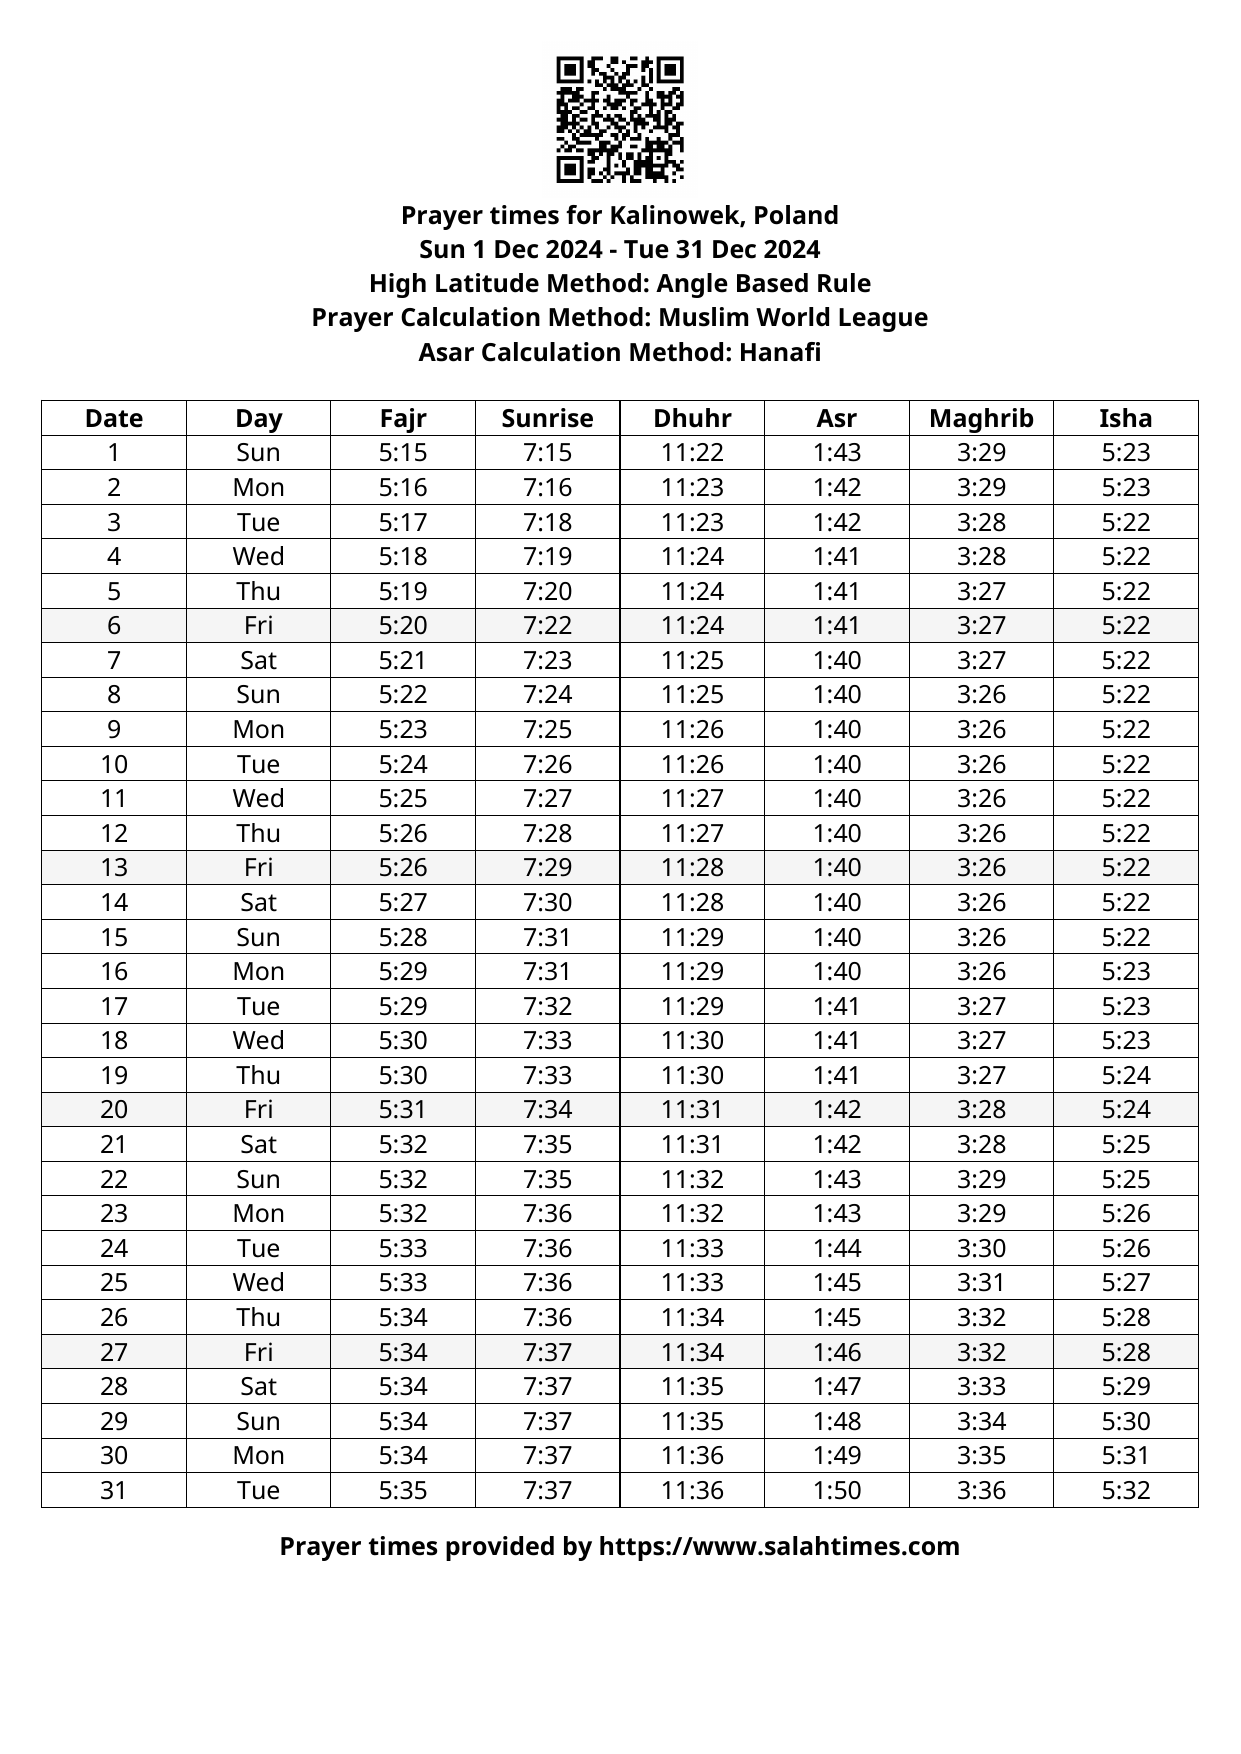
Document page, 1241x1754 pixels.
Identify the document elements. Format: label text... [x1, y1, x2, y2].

table_cell 5:22 [1054, 609, 1198, 642]
table_cell 11:30 [621, 1024, 764, 1057]
table_cell 3:26 [910, 954, 1053, 988]
table_cell 7:32 [476, 989, 619, 1022]
table_cell 5:34 [331, 1439, 475, 1472]
table_cell 5:30 [1054, 1404, 1198, 1437]
table_cell 3:29 [910, 1196, 1053, 1230]
table_cell 22 [42, 1162, 186, 1195]
table_cell 5:26 [1054, 1196, 1198, 1230]
table_cell Wed [187, 781, 330, 815]
table_cell 1:45 [765, 1266, 909, 1299]
table_cell 3:27 [910, 989, 1053, 1022]
table_cell 5:29 [331, 989, 475, 1022]
table_cell 5:22 [1054, 712, 1198, 746]
table_cell 11 [42, 781, 186, 815]
table_cell 31 [42, 1473, 186, 1507]
table_cell 5:22 [1054, 505, 1198, 538]
table_cell Thu [187, 574, 330, 607]
table_cell 12 [42, 816, 186, 849]
table_cell 1:45 [765, 1300, 909, 1334]
table_cell 3:26 [910, 816, 1053, 849]
table_cell 5:23 [1054, 470, 1198, 504]
table_cell 5:32 [331, 1162, 475, 1195]
table_cell 5:23 [1054, 436, 1198, 469]
table_cell Fri [187, 1093, 330, 1126]
table_cell 5:34 [331, 1369, 475, 1403]
table_cell 3:30 [910, 1231, 1053, 1264]
table_header Date [42, 401, 186, 434]
table_cell 5:33 [331, 1231, 475, 1264]
table_cell 1:47 [765, 1369, 909, 1403]
table_cell 29 [42, 1404, 186, 1437]
table_cell 7:37 [476, 1473, 619, 1507]
table_cell 3:36 [910, 1473, 1053, 1507]
table_cell 7:28 [476, 816, 619, 849]
table_cell 5:23 [1054, 954, 1198, 988]
table_cell 11:27 [621, 816, 764, 849]
table_cell 7:31 [476, 954, 619, 988]
table_cell 5:26 [331, 816, 475, 849]
table_cell 11:34 [621, 1300, 764, 1334]
table_cell 3:28 [910, 539, 1053, 573]
table_cell 10 [42, 747, 186, 780]
table_cell 14 [42, 885, 186, 919]
table_cell 15 [42, 920, 186, 953]
table_cell 7:23 [476, 643, 619, 677]
table_cell 5:28 [331, 920, 475, 953]
table_cell 7:37 [476, 1404, 619, 1437]
text Asar Calculation Method: Hanafi [42, 334, 1198, 368]
table_cell 7:26 [476, 747, 619, 780]
table_cell 5:15 [331, 436, 475, 469]
table_cell Mon [187, 954, 330, 988]
table_cell 20 [42, 1093, 186, 1126]
table_cell 1:50 [765, 1473, 909, 1507]
table_cell 5:20 [331, 609, 475, 642]
picture [542, 41, 699, 198]
table_cell 5:27 [1054, 1266, 1198, 1299]
table_cell 7:37 [476, 1335, 619, 1368]
table_cell 5:26 [331, 851, 475, 884]
table_cell 27 [42, 1335, 186, 1368]
table_cell Mon [187, 1439, 330, 1472]
table_cell 11:32 [621, 1162, 764, 1195]
table_cell 7:16 [476, 470, 619, 504]
table_cell 11:25 [621, 678, 764, 711]
table_cell 7:30 [476, 885, 619, 919]
table_cell 1:41 [765, 609, 909, 642]
table_cell 7:22 [476, 609, 619, 642]
table_cell 11:23 [621, 470, 764, 504]
table_cell 5:19 [331, 574, 475, 607]
table_cell 3:28 [910, 1127, 1053, 1161]
table_cell 5:31 [1054, 1439, 1198, 1472]
table_cell 3:26 [910, 920, 1053, 953]
table_cell 5:25 [331, 781, 475, 815]
table_cell Fri [187, 851, 330, 884]
text Prayer Calculation Method: Muslim World League [42, 300, 1198, 334]
table_cell 5:25 [1054, 1127, 1198, 1161]
table_cell 5:35 [331, 1473, 475, 1507]
table_cell 5:31 [331, 1093, 475, 1126]
table_cell 1:41 [765, 539, 909, 573]
table_cell Sat [187, 885, 330, 919]
table_header Sunrise [476, 401, 619, 434]
table_cell 7:33 [476, 1024, 619, 1057]
table_cell Wed [187, 539, 330, 573]
table_cell 5:22 [1054, 885, 1198, 919]
table_cell 7:34 [476, 1093, 619, 1126]
table_cell 5:18 [331, 539, 475, 573]
table_cell 7:37 [476, 1369, 619, 1403]
table_cell 11:36 [621, 1439, 764, 1472]
table_cell 7:27 [476, 781, 619, 815]
table_cell 5:21 [331, 643, 475, 677]
table_cell 11:29 [621, 954, 764, 988]
table_cell 1:40 [765, 678, 909, 711]
table_header Dhuhr [621, 401, 764, 434]
table_cell Tue [187, 989, 330, 1022]
table_cell 7:33 [476, 1058, 619, 1092]
table_cell 5:24 [331, 747, 475, 780]
table_cell Sun [187, 1404, 330, 1437]
table_cell 11:34 [621, 1335, 764, 1368]
table_cell 1:49 [765, 1439, 909, 1472]
table_cell 5:28 [1054, 1335, 1198, 1368]
table_cell 1:40 [765, 851, 909, 884]
table_cell 3:28 [910, 505, 1053, 538]
table_cell 11:28 [621, 851, 764, 884]
table_cell 11:28 [621, 885, 764, 919]
table_cell 8 [42, 678, 186, 711]
table_cell 1:46 [765, 1335, 909, 1368]
table_cell 3:33 [910, 1369, 1053, 1403]
table_cell Sat [187, 1369, 330, 1403]
table_cell 5:22 [1054, 539, 1198, 573]
table_cell Wed [187, 1266, 330, 1299]
table_cell 5:23 [1054, 1024, 1198, 1057]
table_cell 11:27 [621, 781, 764, 815]
table_header Fajr [331, 401, 475, 434]
table_cell 1:42 [765, 1093, 909, 1126]
table_cell 11:24 [621, 574, 764, 607]
table_cell 30 [42, 1439, 186, 1472]
table_cell 5:23 [1054, 989, 1198, 1022]
table_cell 11:30 [621, 1058, 764, 1092]
table_cell 3:26 [910, 781, 1053, 815]
table_cell 3:27 [910, 609, 1053, 642]
table_cell 5:22 [1054, 816, 1198, 849]
table_cell 1:44 [765, 1231, 909, 1264]
text Prayer times provided by https://www.salahtimes.com [42, 1528, 1198, 1563]
table_cell Tue [187, 505, 330, 538]
table_cell 1:42 [765, 1127, 909, 1161]
table_cell 25 [42, 1266, 186, 1299]
table_cell Wed [187, 1024, 330, 1057]
table_cell 5:22 [331, 678, 475, 711]
table_cell 7:18 [476, 505, 619, 538]
table_cell 5:29 [1054, 1369, 1198, 1403]
table_cell 5:22 [1054, 781, 1198, 815]
table_cell 3 [42, 505, 186, 538]
table_cell 11:24 [621, 609, 764, 642]
table_cell Mon [187, 712, 330, 746]
table_cell 11:23 [621, 505, 764, 538]
table_cell 1:41 [765, 1024, 909, 1057]
table_cell 24 [42, 1231, 186, 1264]
table_cell 5:25 [1054, 1162, 1198, 1195]
table_cell 11:22 [621, 436, 764, 469]
table_cell 1:48 [765, 1404, 909, 1437]
table_cell 21 [42, 1127, 186, 1161]
table_cell 9 [42, 712, 186, 746]
table_cell Tue [187, 1473, 330, 1507]
table_cell 11:32 [621, 1196, 764, 1230]
table_cell Tue [187, 747, 330, 780]
table_cell 18 [42, 1024, 186, 1057]
table_cell 13 [42, 851, 186, 884]
table_cell 1:41 [765, 574, 909, 607]
table_cell 26 [42, 1300, 186, 1334]
table_cell Thu [187, 1300, 330, 1334]
table_cell 3:29 [910, 470, 1053, 504]
table_cell 5:22 [1054, 643, 1198, 677]
table_cell 11:25 [621, 643, 764, 677]
table_cell 1 [42, 436, 186, 469]
table_cell 3:26 [910, 851, 1053, 884]
table_cell 5 [42, 574, 186, 607]
table_cell 3:26 [910, 712, 1053, 746]
table_cell 5:24 [1054, 1058, 1198, 1092]
table_cell 7:24 [476, 678, 619, 711]
table_cell 3:34 [910, 1404, 1053, 1437]
table_cell 3:35 [910, 1439, 1053, 1472]
table_cell 1:40 [765, 885, 909, 919]
table_cell 1:42 [765, 505, 909, 538]
table_cell 3:26 [910, 747, 1053, 780]
table_cell 28 [42, 1369, 186, 1403]
table_cell 7:15 [476, 436, 619, 469]
table_cell Sun [187, 920, 330, 953]
table_cell Mon [187, 470, 330, 504]
table_cell 19 [42, 1058, 186, 1092]
table_cell Tue [187, 1231, 330, 1264]
table_cell 1:42 [765, 470, 909, 504]
table_cell 3:26 [910, 885, 1053, 919]
table_cell 1:41 [765, 1058, 909, 1092]
table_cell 5:32 [331, 1127, 475, 1161]
table_cell 5:22 [1054, 678, 1198, 711]
table_cell 11:31 [621, 1127, 764, 1161]
table_cell 23 [42, 1196, 186, 1230]
table_cell 5:32 [1054, 1473, 1198, 1507]
table_cell 5:32 [331, 1196, 475, 1230]
table_cell 3:27 [910, 643, 1053, 677]
table_cell 1:41 [765, 989, 909, 1022]
table_cell 11:29 [621, 920, 764, 953]
table_cell 5:29 [331, 954, 475, 988]
table_cell 11:33 [621, 1231, 764, 1264]
table_cell 5:22 [1054, 747, 1198, 780]
table_cell 7:36 [476, 1300, 619, 1334]
table_cell 7:20 [476, 574, 619, 607]
table_header Isha [1054, 401, 1198, 434]
table_cell 7:37 [476, 1439, 619, 1472]
table_cell Mon [187, 1196, 330, 1230]
table_cell 7:25 [476, 712, 619, 746]
table_cell 11:29 [621, 989, 764, 1022]
table_cell 5:30 [331, 1058, 475, 1092]
table_cell 11:35 [621, 1369, 764, 1403]
table_cell 5:17 [331, 505, 475, 538]
text Prayer times for Kalinowek, Poland [42, 198, 1198, 232]
table_cell 1:40 [765, 643, 909, 677]
table_cell 5:26 [1054, 1231, 1198, 1264]
table_cell 3:29 [910, 436, 1053, 469]
table_cell Sun [187, 436, 330, 469]
table_cell Thu [187, 816, 330, 849]
table_cell 1:40 [765, 954, 909, 988]
table_cell 11:33 [621, 1266, 764, 1299]
table_cell 1:40 [765, 781, 909, 815]
table_cell 3:27 [910, 1058, 1053, 1092]
table_cell 5:23 [331, 712, 475, 746]
table_cell 5:34 [331, 1335, 475, 1368]
table_cell 1:43 [765, 436, 909, 469]
table_header Day [187, 401, 330, 434]
table_cell 7:31 [476, 920, 619, 953]
table_cell 3:32 [910, 1300, 1053, 1334]
table_cell 11:35 [621, 1404, 764, 1437]
table_cell 5:27 [331, 885, 475, 919]
table_cell Fri [187, 1335, 330, 1368]
table_cell 5:22 [1054, 574, 1198, 607]
table_cell Thu [187, 1058, 330, 1092]
table_cell 5:24 [1054, 1093, 1198, 1126]
table_cell 11:26 [621, 747, 764, 780]
table_cell Sun [187, 678, 330, 711]
table_cell 5:33 [331, 1266, 475, 1299]
text High Latitude Method: Angle Based Rule [42, 266, 1198, 300]
table_cell 16 [42, 954, 186, 988]
table_cell 5:28 [1054, 1300, 1198, 1334]
table_cell 5:34 [331, 1300, 475, 1334]
table_cell 7:36 [476, 1231, 619, 1264]
table_cell 7 [42, 643, 186, 677]
table_cell Sun [187, 1162, 330, 1195]
table_header Asr [765, 401, 909, 434]
table_cell 7:36 [476, 1196, 619, 1230]
table_cell Sat [187, 643, 330, 677]
table_cell 5:34 [331, 1404, 475, 1437]
table_cell Fri [187, 609, 330, 642]
table_cell 2 [42, 470, 186, 504]
table_cell 1:40 [765, 920, 909, 953]
table_cell 7:19 [476, 539, 619, 573]
table_cell 3:27 [910, 574, 1053, 607]
table_cell 1:40 [765, 816, 909, 849]
text Sun 1 Dec 2024 - Tue 31 Dec 2024 [42, 232, 1198, 266]
table_cell 7:35 [476, 1162, 619, 1195]
table_cell 11:31 [621, 1093, 764, 1126]
table_cell 3:31 [910, 1266, 1053, 1299]
table_cell 11:26 [621, 712, 764, 746]
table_cell 1:43 [765, 1162, 909, 1195]
table_cell 17 [42, 989, 186, 1022]
table_cell Sat [187, 1127, 330, 1161]
table_cell 5:30 [331, 1024, 475, 1057]
table_cell 5:22 [1054, 851, 1198, 884]
table_cell 7:36 [476, 1266, 619, 1299]
table_cell 11:24 [621, 539, 764, 573]
table_cell 1:40 [765, 712, 909, 746]
table_cell 1:40 [765, 747, 909, 780]
table_cell 7:35 [476, 1127, 619, 1161]
table_cell 4 [42, 539, 186, 573]
table_cell 3:26 [910, 678, 1053, 711]
table_cell 11:36 [621, 1473, 764, 1507]
table_cell 5:22 [1054, 920, 1198, 953]
table_cell 6 [42, 609, 186, 642]
table_cell 1:43 [765, 1196, 909, 1230]
table_cell 3:28 [910, 1093, 1053, 1126]
table_cell 3:29 [910, 1162, 1053, 1195]
table_cell 3:32 [910, 1335, 1053, 1368]
table_cell 7:29 [476, 851, 619, 884]
table_header Maghrib [910, 401, 1053, 434]
table_cell 3:27 [910, 1024, 1053, 1057]
table_cell 5:16 [331, 470, 475, 504]
